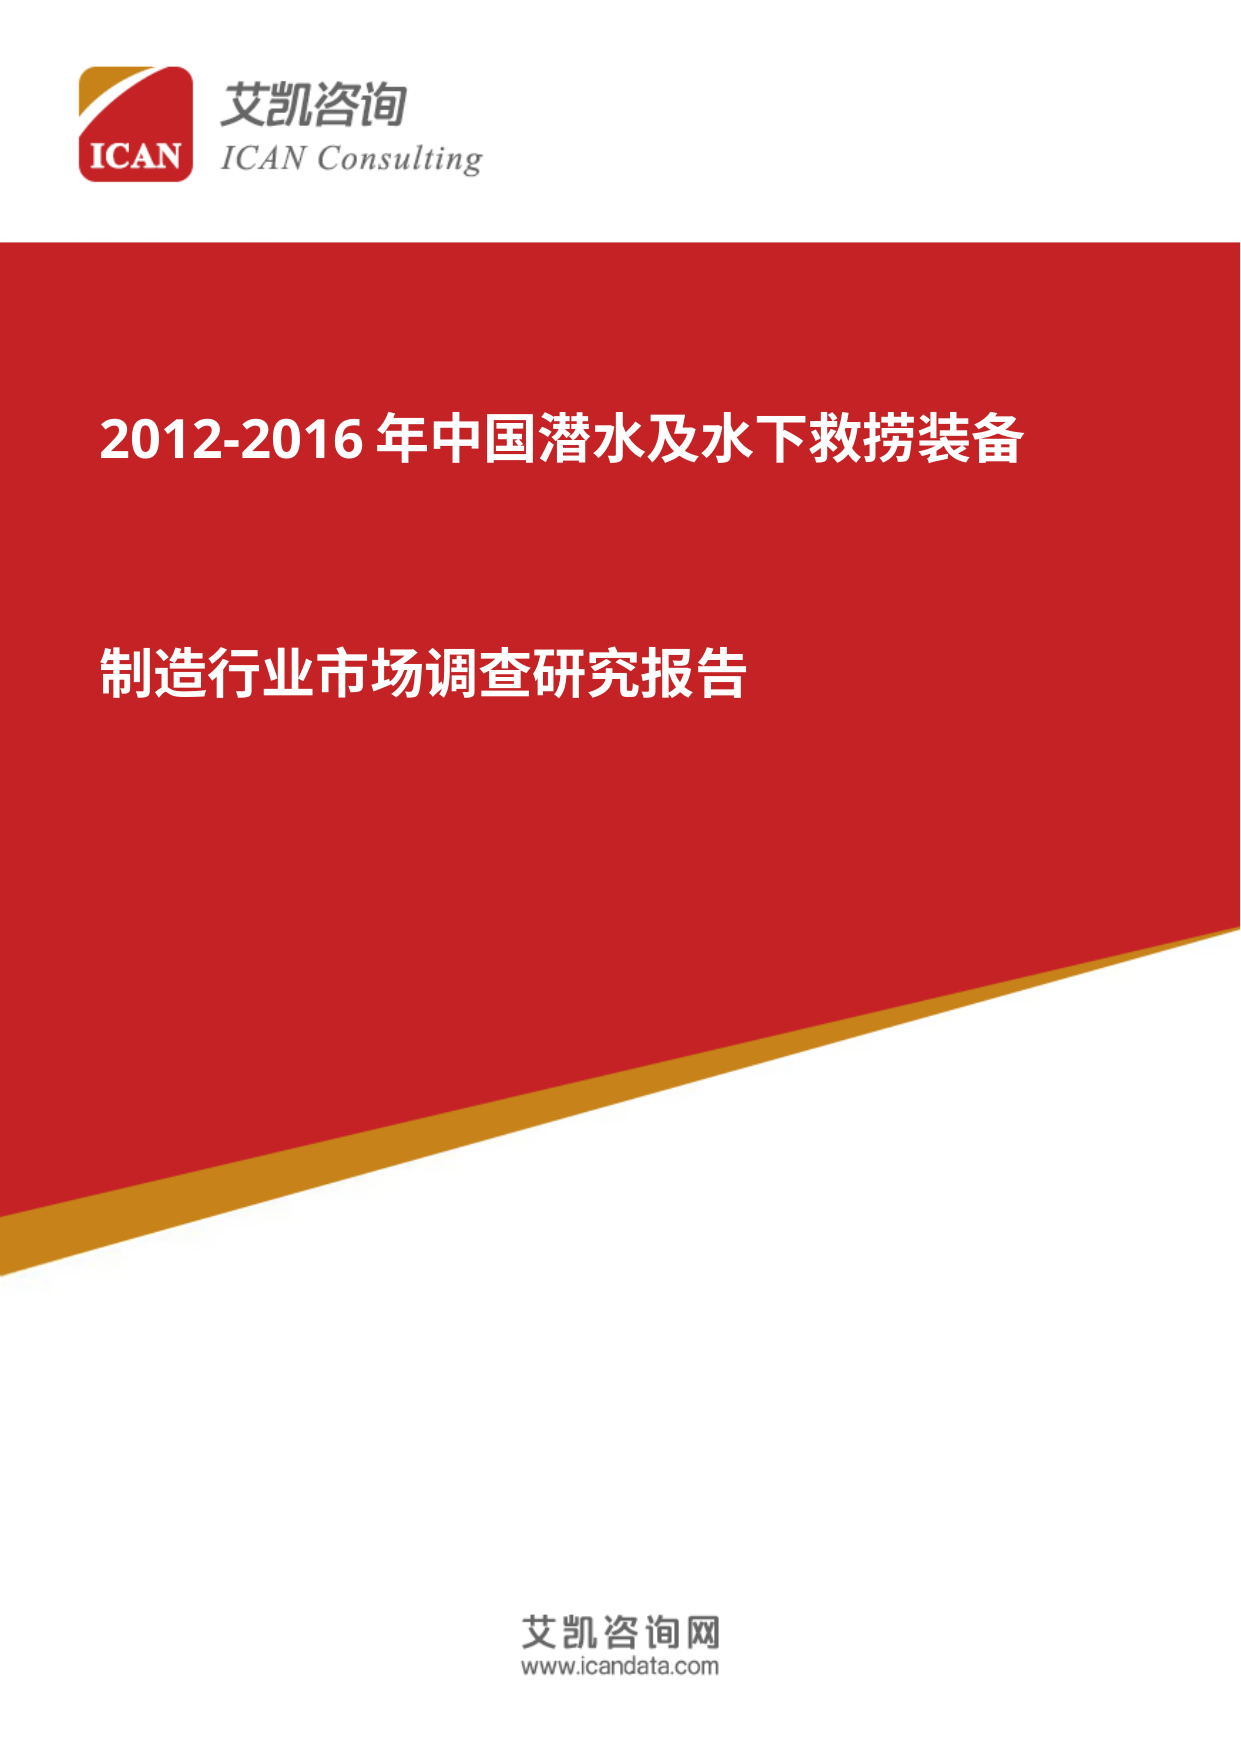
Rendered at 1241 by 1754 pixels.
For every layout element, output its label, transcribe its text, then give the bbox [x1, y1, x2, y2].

picture [0, 5, 1241, 1754]
subtitle 2012-2016年中国潜水及水下救捞装备制造行业市场调查研究报告 [99, 386, 1053, 718]
